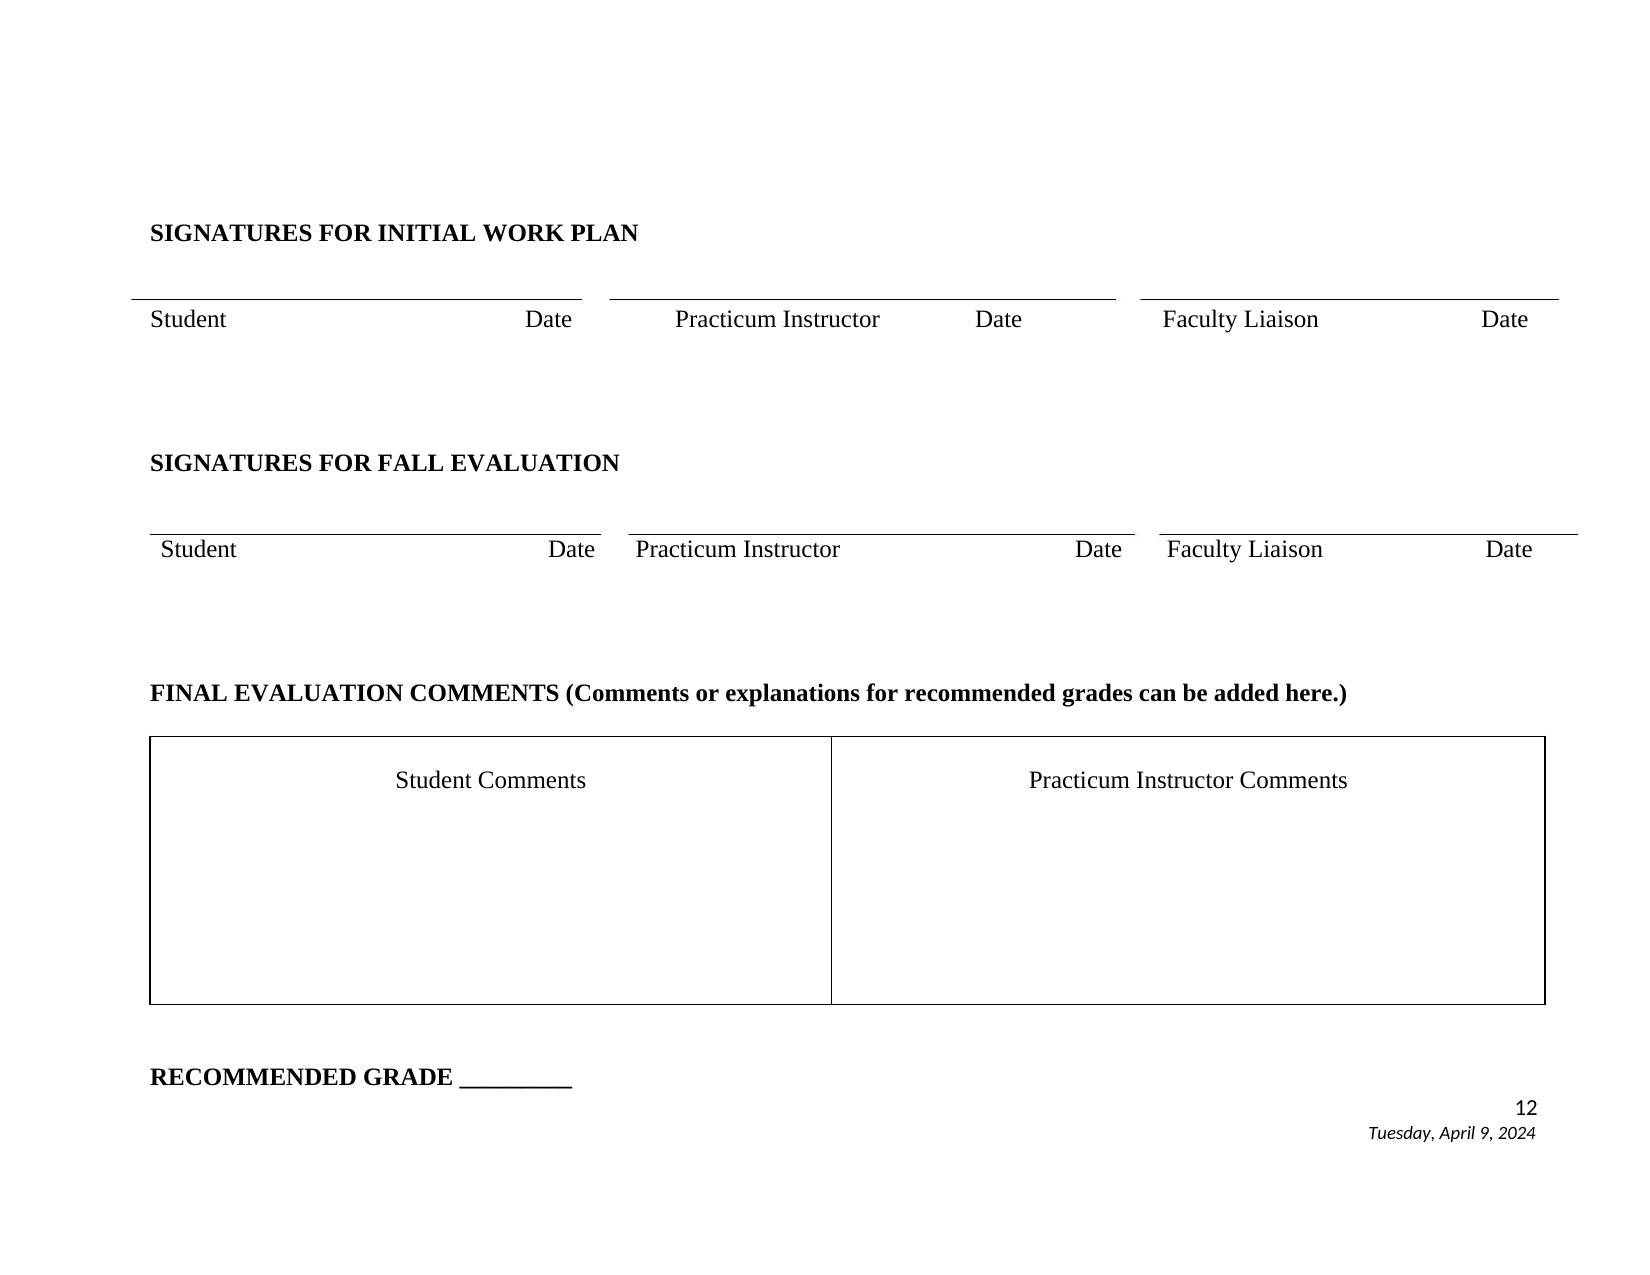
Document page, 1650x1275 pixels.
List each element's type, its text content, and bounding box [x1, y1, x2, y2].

picture [150, 531, 1578, 537]
table_header Student Comments [151, 737, 831, 1003]
text SIGNATURES FOR FALL EVALUATION [150, 448, 1537, 477]
text Student Date Practicum Instructor Date Faculty Liaison Date [160, 534, 1537, 563]
text Student Date Practicum Instructor Date Faculty Liaison Date [150, 304, 1537, 333]
text RECOMMENDED GRADE _________ [150, 1062, 1537, 1091]
text FINAL EVALUATION COMMENTS (Comments or explanations for recommended grades can be added here.) [150, 678, 1537, 707]
table_header Practicum Instructor Comments [832, 737, 1544, 1003]
picture [131, 296, 1560, 302]
text SIGNATURES FOR INITIAL WORK PLAN [150, 218, 1537, 247]
